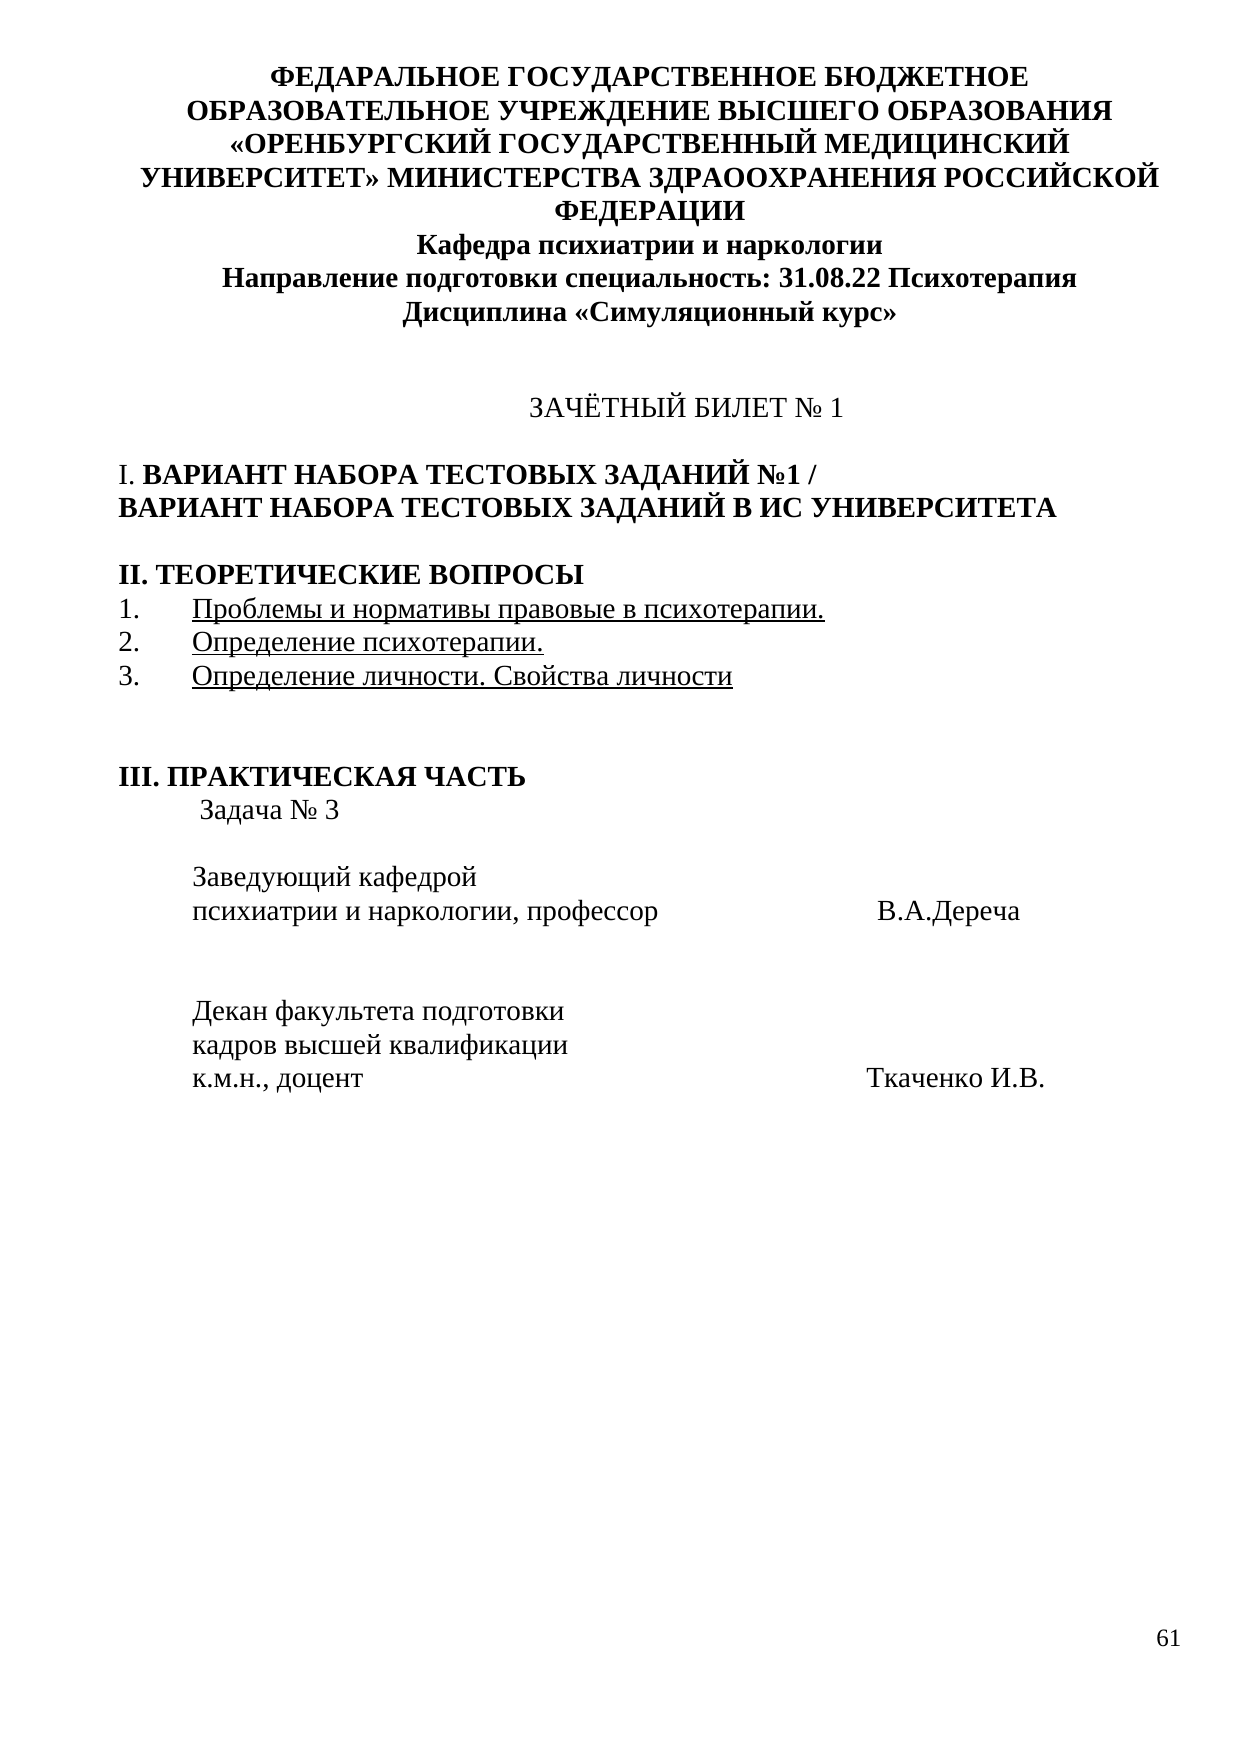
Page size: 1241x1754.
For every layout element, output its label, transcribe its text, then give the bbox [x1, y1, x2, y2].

list Проблемы и нормативы правовые в психотерапии. [118, 591, 1181, 624]
text психиатрии и наркологии, профессор В.А.Дереча [118, 893, 1181, 926]
text кадров высшей квалификации [118, 1027, 1181, 1061]
text Направление подготовки специальность: 31.08.22 Психотерапия [118, 260, 1181, 294]
text Кафедра психиатрии и наркологии [118, 227, 1181, 260]
text I. ВАРИАНТ НАБОРА ТЕСТОВЫХ ЗАДАНИЙ №1 / [118, 457, 1181, 490]
list Определение психотерапии. [118, 624, 1181, 658]
text Декан факультета подготовки [118, 993, 1181, 1027]
text Заведующий кафедрой [118, 859, 1181, 893]
text Задача № 3 [118, 792, 1181, 826]
text Дисциплина «Симуляционный курс» [118, 294, 1181, 327]
text II. ТЕОРЕТИЧЕСКИЕ ВОПРОСЫ [118, 557, 1181, 591]
text ВАРИАНТ НАБОРА ТЕСТОВЫХ ЗАДАНИЙ В ИС УНИВЕРСИТЕТА [118, 490, 1181, 524]
text к.м.н., доцент Ткаченко И.В. [118, 1061, 1181, 1094]
text ФЕДАРАЛЬНОЕ ГОСУДАРСТВЕННОЕ БЮДЖЕТНОЕ ОБРАЗОВАТЕЛЬНОЕ УЧРЕЖДЕНИЕ ВЫСШЕГО ОБРАЗОВАНИЯ «ОРЕНБУРГСКИЙ ГОСУДАРСТВЕННЫЙ МЕДИЦИНСКИЙ УНИВЕРСИТЕТ» МИНИСТЕРСТВА ЗДРАООХРАНЕНИЯ РОССИЙСКОЙ ФЕДЕРАЦИИ [118, 59, 1181, 227]
text III. ПРАКТИЧЕСКАЯ ЧАСТЬ [118, 759, 1181, 792]
list Определение личности. Свойства личности [118, 658, 1181, 692]
text ЗАЧЁТНЫЙ БИЛЕТ № 1 [118, 390, 1181, 423]
